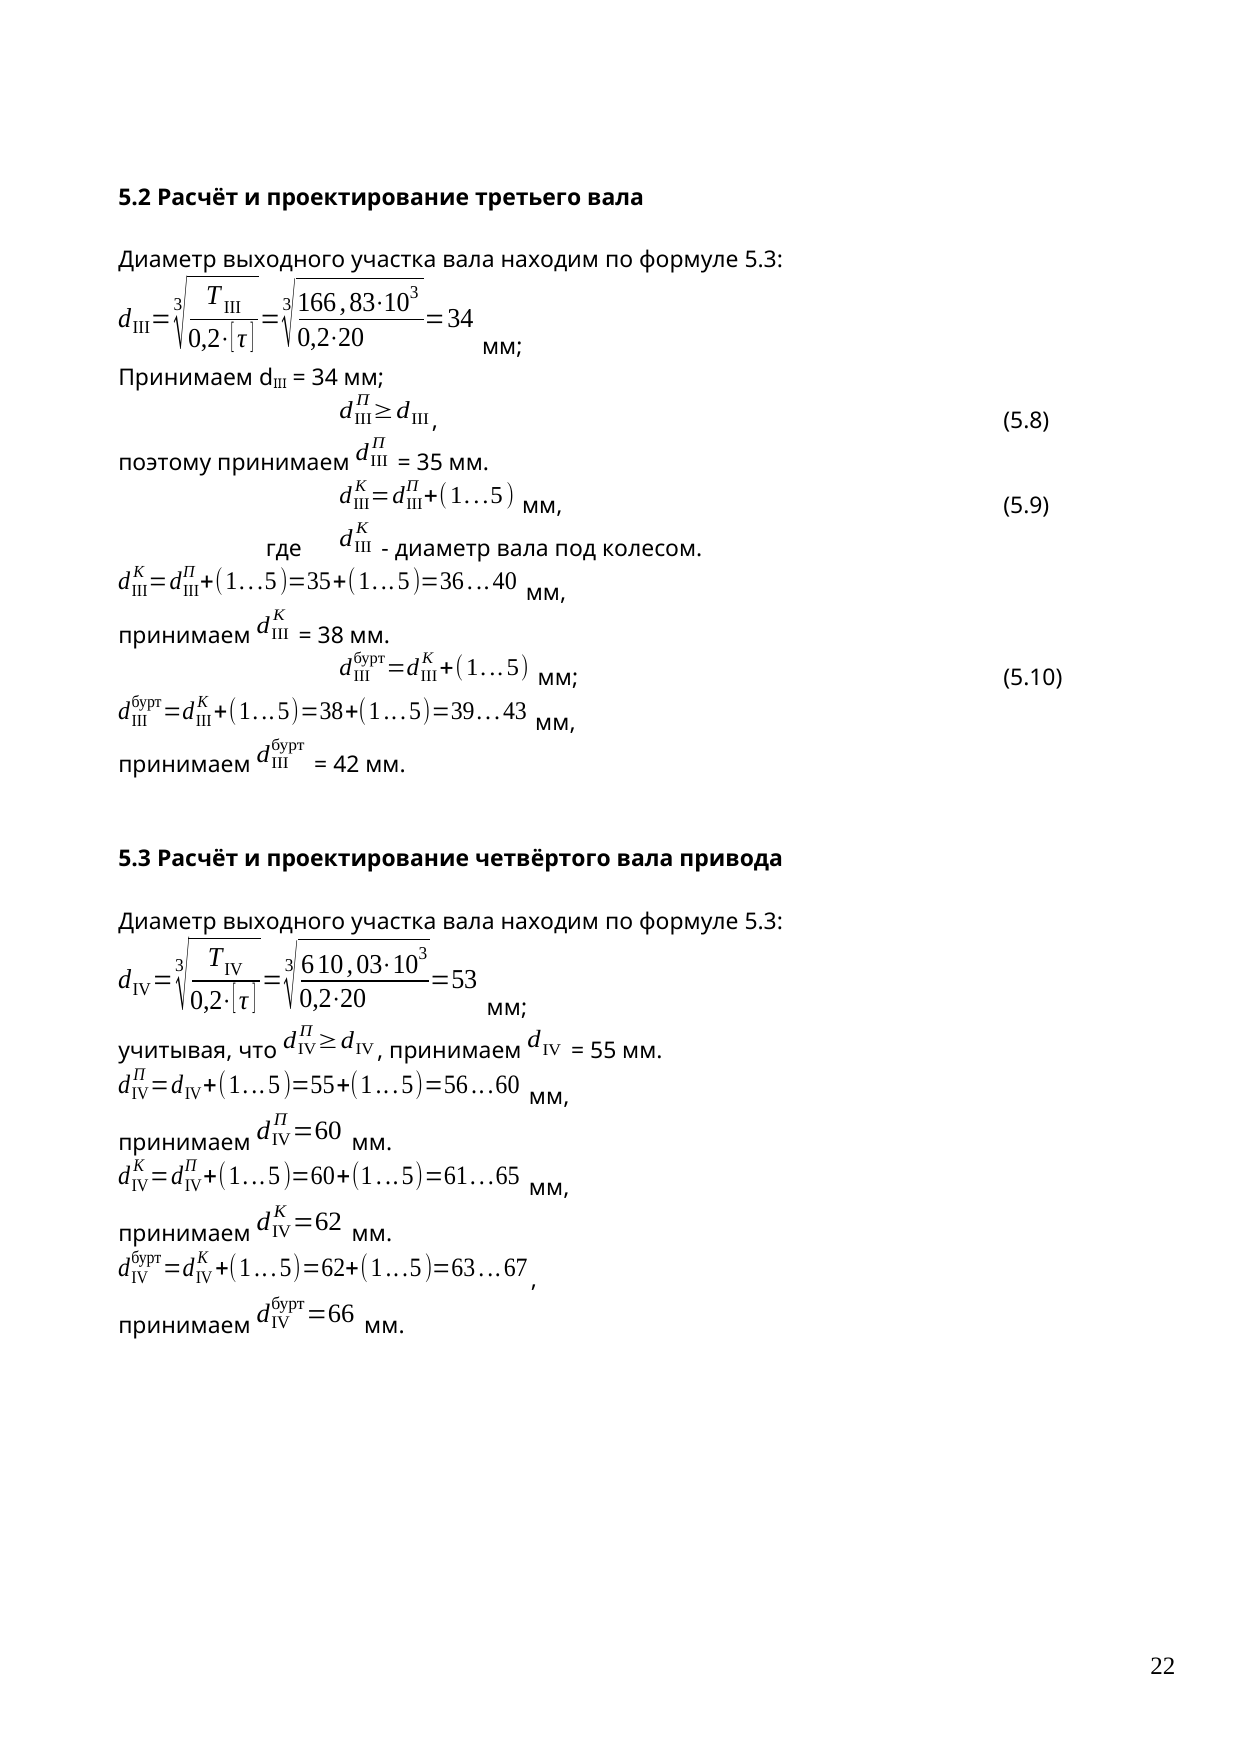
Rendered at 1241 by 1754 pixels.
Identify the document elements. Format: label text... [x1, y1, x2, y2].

text , [118, 1248, 1175, 1294]
text учитывая, что , принимаем = 55 мм. [118, 1022, 1175, 1065]
text мм, [118, 563, 1175, 607]
text мм; [118, 936, 1175, 1022]
text Диаметр выходного участка вала находим по формуле 5.3: [118, 243, 1175, 274]
text принимаем мм. [118, 1202, 1175, 1248]
text 5.3 Расчёт и проектирование четвёртого вала привода [118, 842, 1175, 873]
text Принимаем dIII = 34 мм; [118, 361, 1175, 392]
text , (5.8) [118, 392, 1175, 435]
text Диаметр выходного участка вала находим по формуле 5.3: [118, 904, 1175, 936]
text принимаем = 42 мм. [118, 737, 1175, 779]
text принимаем = 38 мм. [118, 607, 1175, 650]
text мм, [118, 1065, 1175, 1111]
text мм, [118, 693, 1175, 737]
text принимаем мм. [118, 1111, 1175, 1157]
text 5.2 Расчёт и проектирование третьего вала [118, 181, 1175, 212]
text принимаем мм. [118, 1294, 1175, 1340]
text мм, [118, 1157, 1175, 1202]
text мм; (5.10) [118, 650, 1175, 693]
text где - диаметр вала под колесом. [118, 520, 1175, 563]
text поэтому принимаем = 35 мм. [118, 435, 1175, 477]
text мм; [118, 274, 1175, 361]
text мм, (5.9) [118, 477, 1175, 520]
